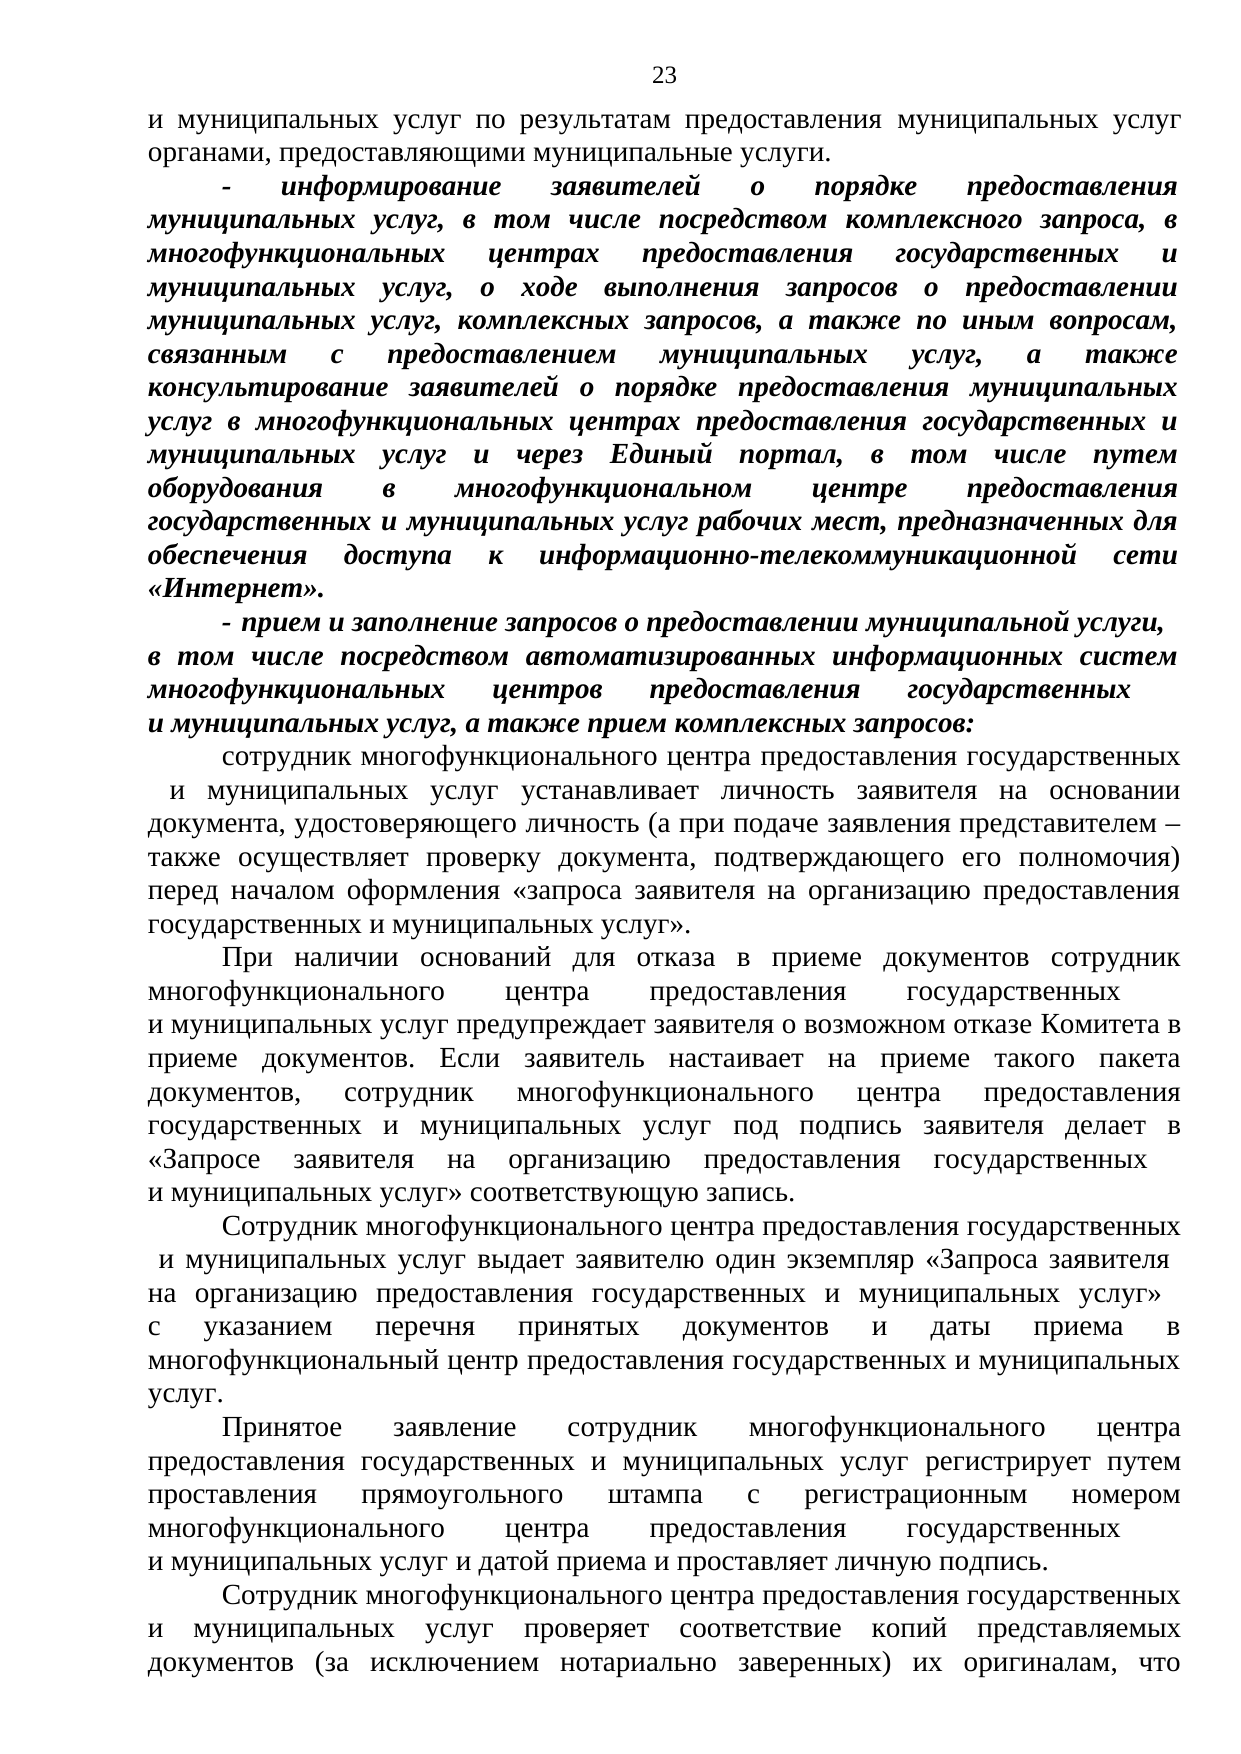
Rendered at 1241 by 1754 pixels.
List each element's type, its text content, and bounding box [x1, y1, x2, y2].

text - информирование заявителей о порядке предоставления муниципальных услуг, в том числе посредством комплексного запроса, в многофункциональных центрах предоставления государственных и муниципальных услуг, о ходе выполнения запросов о предоставлении муниципальных услуг, комплексных запросов, а также по иным вопросам, связанным с предоставлением муниципальных услуг, а также консультирование заявителей о порядке предоставления муниципальных услуг в многофункциональных центрах предоставления государственных и муниципальных услуг и через Единый портал, в том числе путем оборудования в многофункциональном центре предоставления государственных и муниципальных услуг рабочих мест, предназначенных для обеспечения доступа к информационно-телекоммуникационной сети «Интернет». [148, 168, 1181, 604]
text в том числе посредством автоматизированных информационных систем многофункциональных центров предоставления государственных и муниципальных услуг, а также прием комплексных запросов: [148, 638, 1181, 738]
text При наличии оснований для отказа в приеме документов сотрудник многофункционального центра предоставления государственных и муниципальных услуг предупреждает заявителя о возможном отказе Комитета в приеме документов. Если заявитель настаивает на приеме такого пакета документов, сотрудник многофункционального центра предоставления государственных и муниципальных услуг под подпись заявителя делает в «Запросе заявителя на организацию предоставления государственных и муниципальных услуг» соответствующую запись. [148, 939, 1181, 1208]
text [148, 101, 1181, 168]
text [148, 1577, 1181, 1677]
text Принятое заявление сотрудник многофункционального центра предоставления государственных и муниципальных услуг регистрирует путем проставления прямоугольного штампа с регистрационным номером многофункционального центра предоставления государственных и муниципальных услуг и датой приема и проставляет личную подпись. [148, 1409, 1181, 1577]
text сотрудник многофункционального центра предоставления государственных и муниципальных услуг устанавливает личность заявителя на основании документа, удостоверяющего личность (а при подаче заявления представителем – также осуществляет проверку документа, подтверждающего его полномочия) перед началом оформления «запроса заявителя на организацию предоставления государственных и муниципальных услуг». [148, 738, 1181, 939]
text - прием и заполнение запросов о предоставлении муниципальной услуги, [148, 604, 1181, 638]
text Сотрудник многофункционального центра предоставления государственных и муниципальных услуг выдает заявителю один экземпляр «Запроса заявителя на организацию предоставления государственных и муниципальных услуг» с указанием перечня принятых документов и даты приема в многофункциональный центр предоставления государственных и муниципальных услуг. [148, 1208, 1181, 1409]
